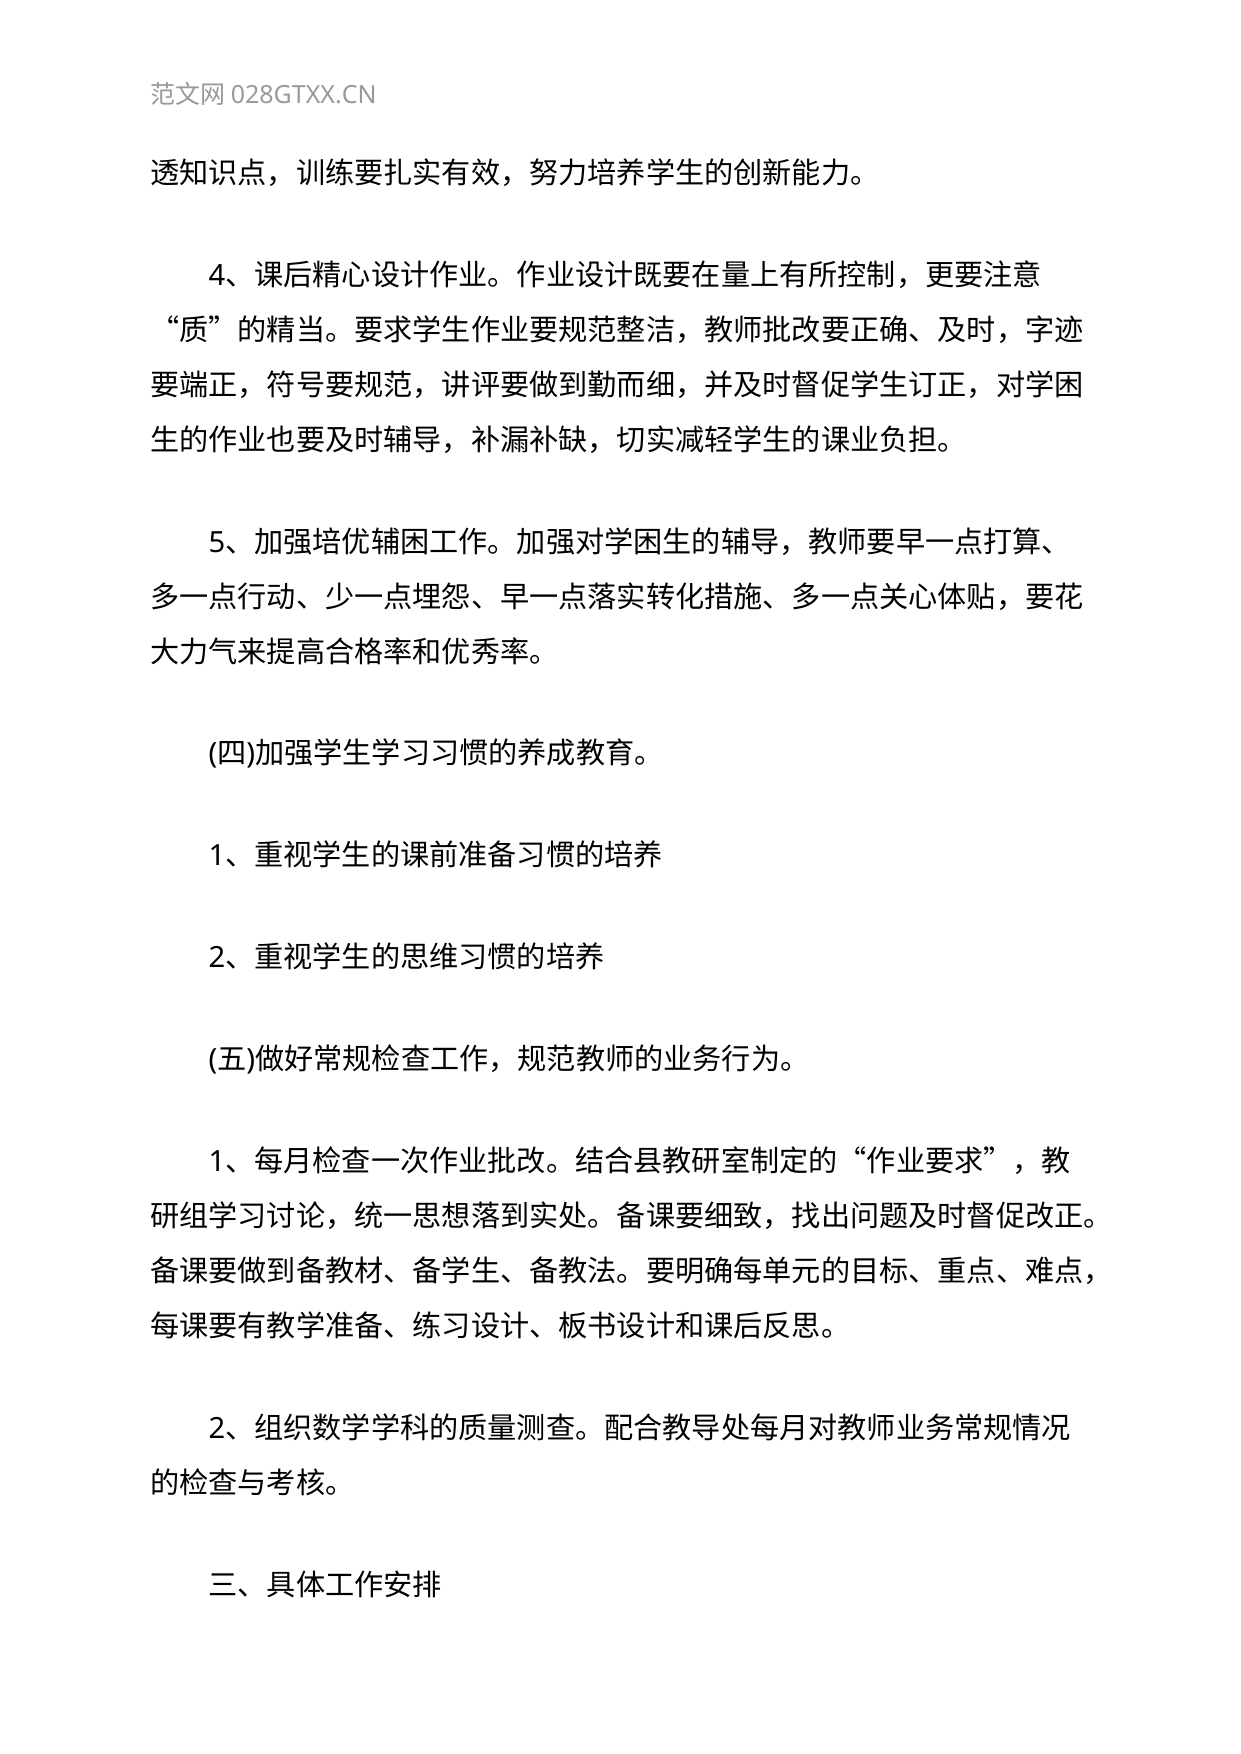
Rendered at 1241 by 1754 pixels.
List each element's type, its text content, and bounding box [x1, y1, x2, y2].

text 4、课后精心设计作业。作业设计既要在量上有所控制，更要注意“质”的精当。要求学生作业要规范整洁，教师批改要正确、及时，字迹要端正，符号要规范，讲评要做到勤而细，并及时督促学生订正，对学困生的作业也要及时辅导，补漏补缺，切实减轻学生的课业负担。 [150, 252, 1090, 459]
text 2、组织数学学科的质量测查。配合教导处每月对教师业务常规情况的检查与考核。 [150, 1404, 1090, 1502]
text 5、加强培优辅困工作。加强对学困生的辅导，教师要早一点打算、多一点行动、少一点埋怨、早一点落实转化措施、多一点关心体贴，要花大力气来提高合格率和优秀率。 [150, 518, 1090, 671]
text 三、具体工作安排 [150, 1561, 1090, 1603]
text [150, 150, 1090, 192]
text 1、重视学生的课前准备习惯的培养 [150, 832, 1090, 874]
text (四)加强学生学习习惯的养成教育。 [150, 730, 1090, 772]
text (五)做好常规检查工作，规范教师的业务行为。 [150, 1036, 1090, 1078]
text 2、重视学生的思维习惯的培养 [150, 934, 1090, 976]
text 1、每月检查一次作业批改。结合县教研室制定的“作业要求”，教研组学习讨论，统一思想落到实处。备课要细致，找出问题及时督促改正。备课要做到备教材、备学生、备教法。要明确每单元的目标、重点、难点，每课要有教学准备、练习设计、板书设计和课后反思。 [150, 1138, 1090, 1345]
